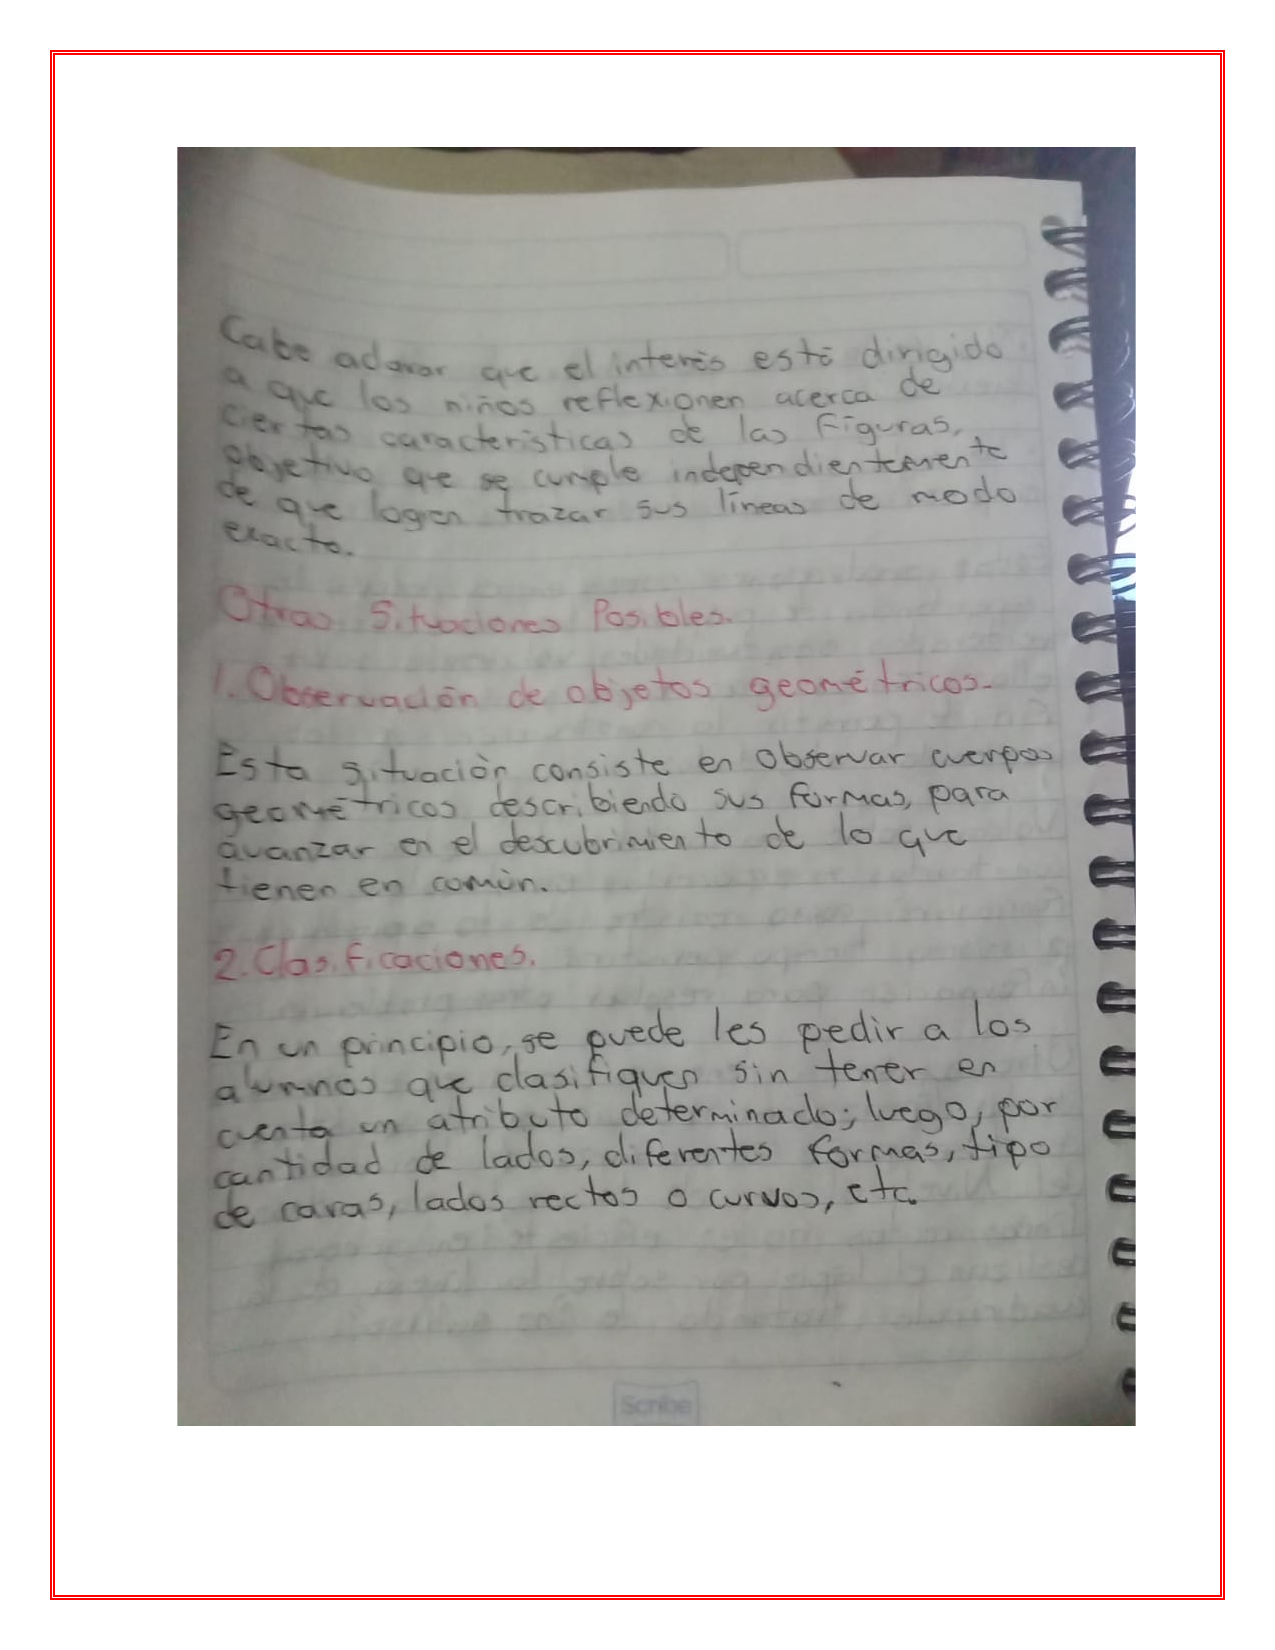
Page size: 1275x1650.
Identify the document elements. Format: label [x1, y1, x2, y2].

picture [177, 147, 1136, 1426]
